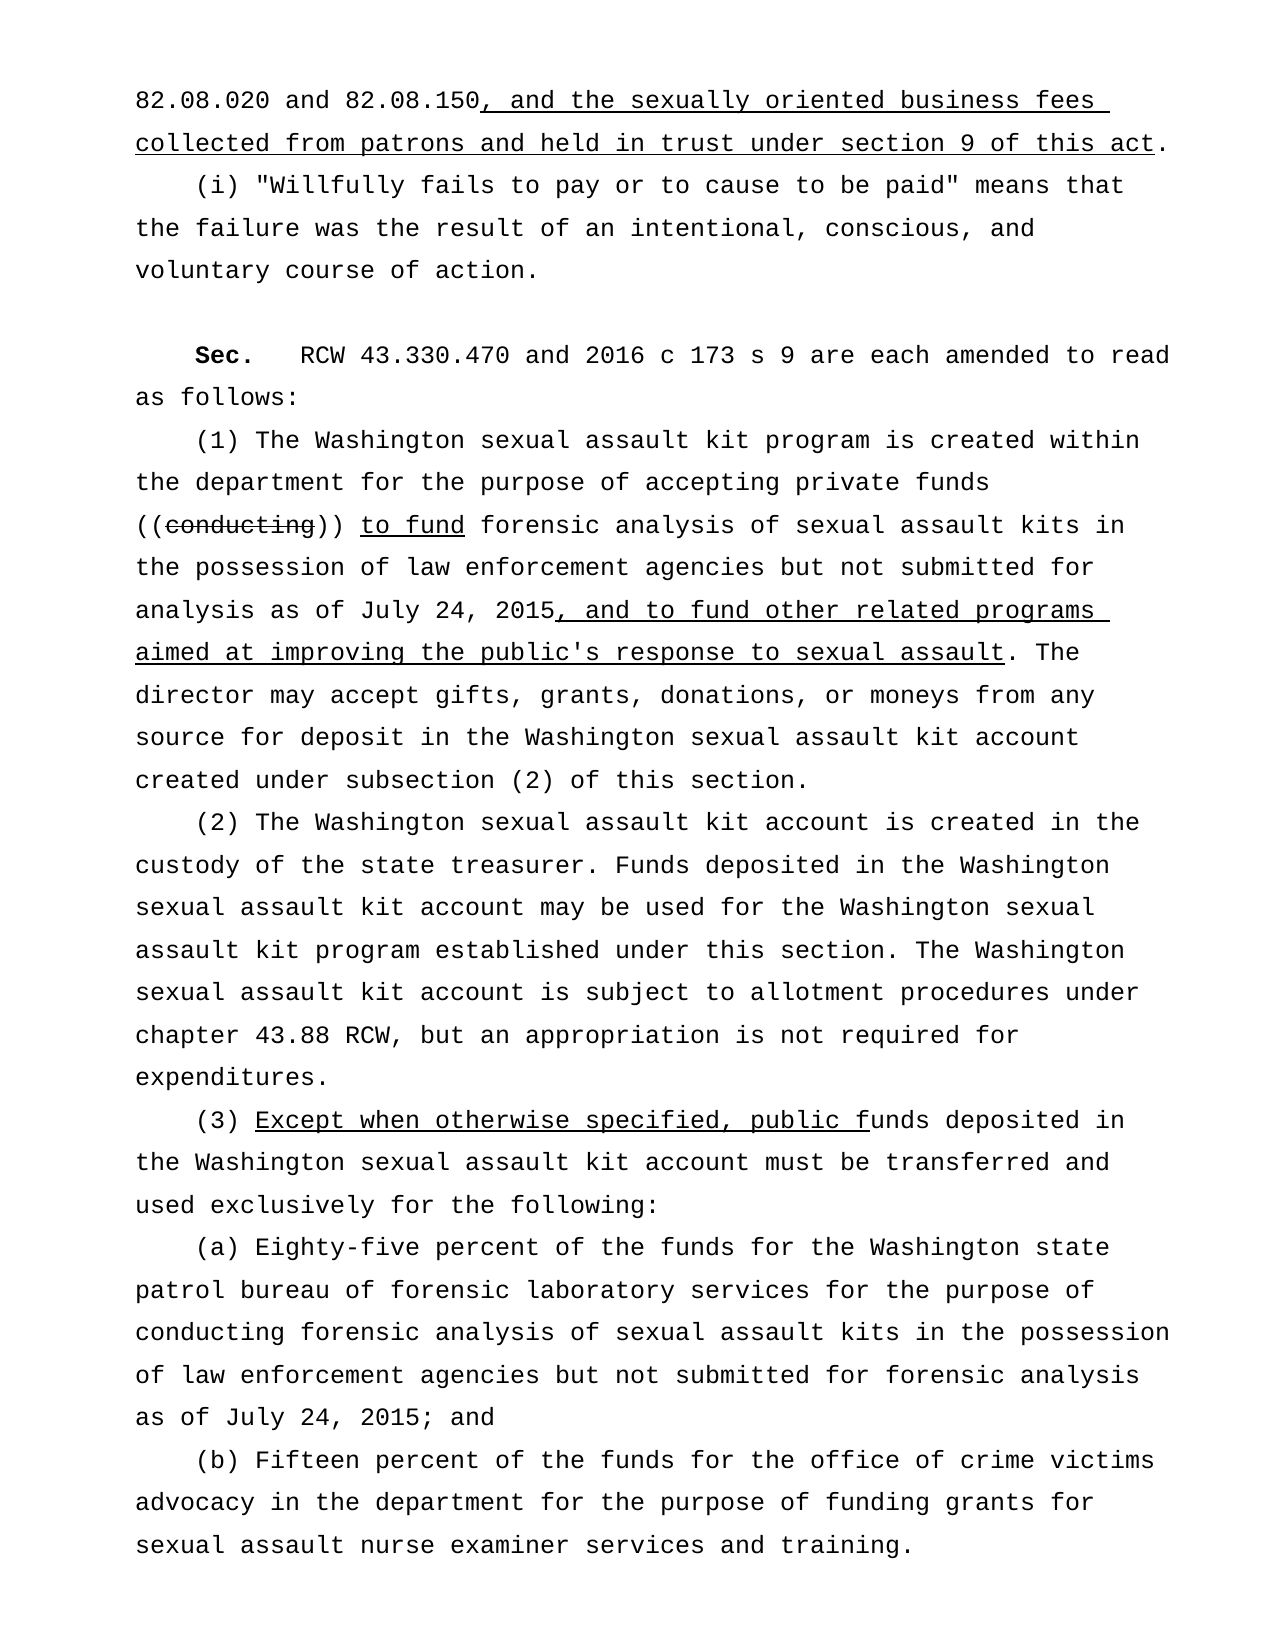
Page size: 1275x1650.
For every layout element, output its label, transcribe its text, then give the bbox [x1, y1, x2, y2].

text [135, 75, 1170, 160]
text (i) "Willfully fails to pay or to cause to be paid" means that the failure was the result of an intentional, conscious, and voluntary course of action. [135, 160, 1170, 287]
text (1) The Washington sexual assault kit program is created within the department for the purpose of accepting private funds ((conducting)) to fund forensic analysis of sexual assault kits in the possession of law enforcement agencies but not submitted for analysis as of July 24, 2015, and to fund other related programs aimed at improving the public's response to sexual assault. The director may accept gifts, grants, donations, or moneys from any source for deposit in the Washington sexual assault kit account created under subsection (2) of this section. [135, 414, 1170, 797]
text (b) Fifteen percent of the funds for the office of crime victims advocacy in the department for the purpose of funding grants for sexual assault nurse examiner services and training. [135, 1434, 1170, 1562]
text (3) Except when otherwise specified, public funds deposited in the Washington sexual assault kit account must be transferred and used exclusively for the following: [135, 1094, 1170, 1222]
text (a) Eighty-five percent of the funds for the Washington state patrol bureau of forensic laboratory services for the purpose of conducting forensic analysis of sexual assault kits in the possession of law enforcement agencies but not submitted for forensic analysis as of July 24, 2015; and [135, 1222, 1170, 1434]
text (2) The Washington sexual assault kit account is created in the custody of the state treasurer. Funds deposited in the Washington sexual assault kit account may be used for the Washington sexual assault kit program established under this section. The Washington sexual assault kit account is subject to allotment procedures under chapter 43.88 RCW, but an appropriation is not required for expenditures. [135, 797, 1170, 1094]
text Sec. RCW 43.330.470 and 2016 c 173 s 9 are each amended to read as follows: [135, 329, 1170, 414]
